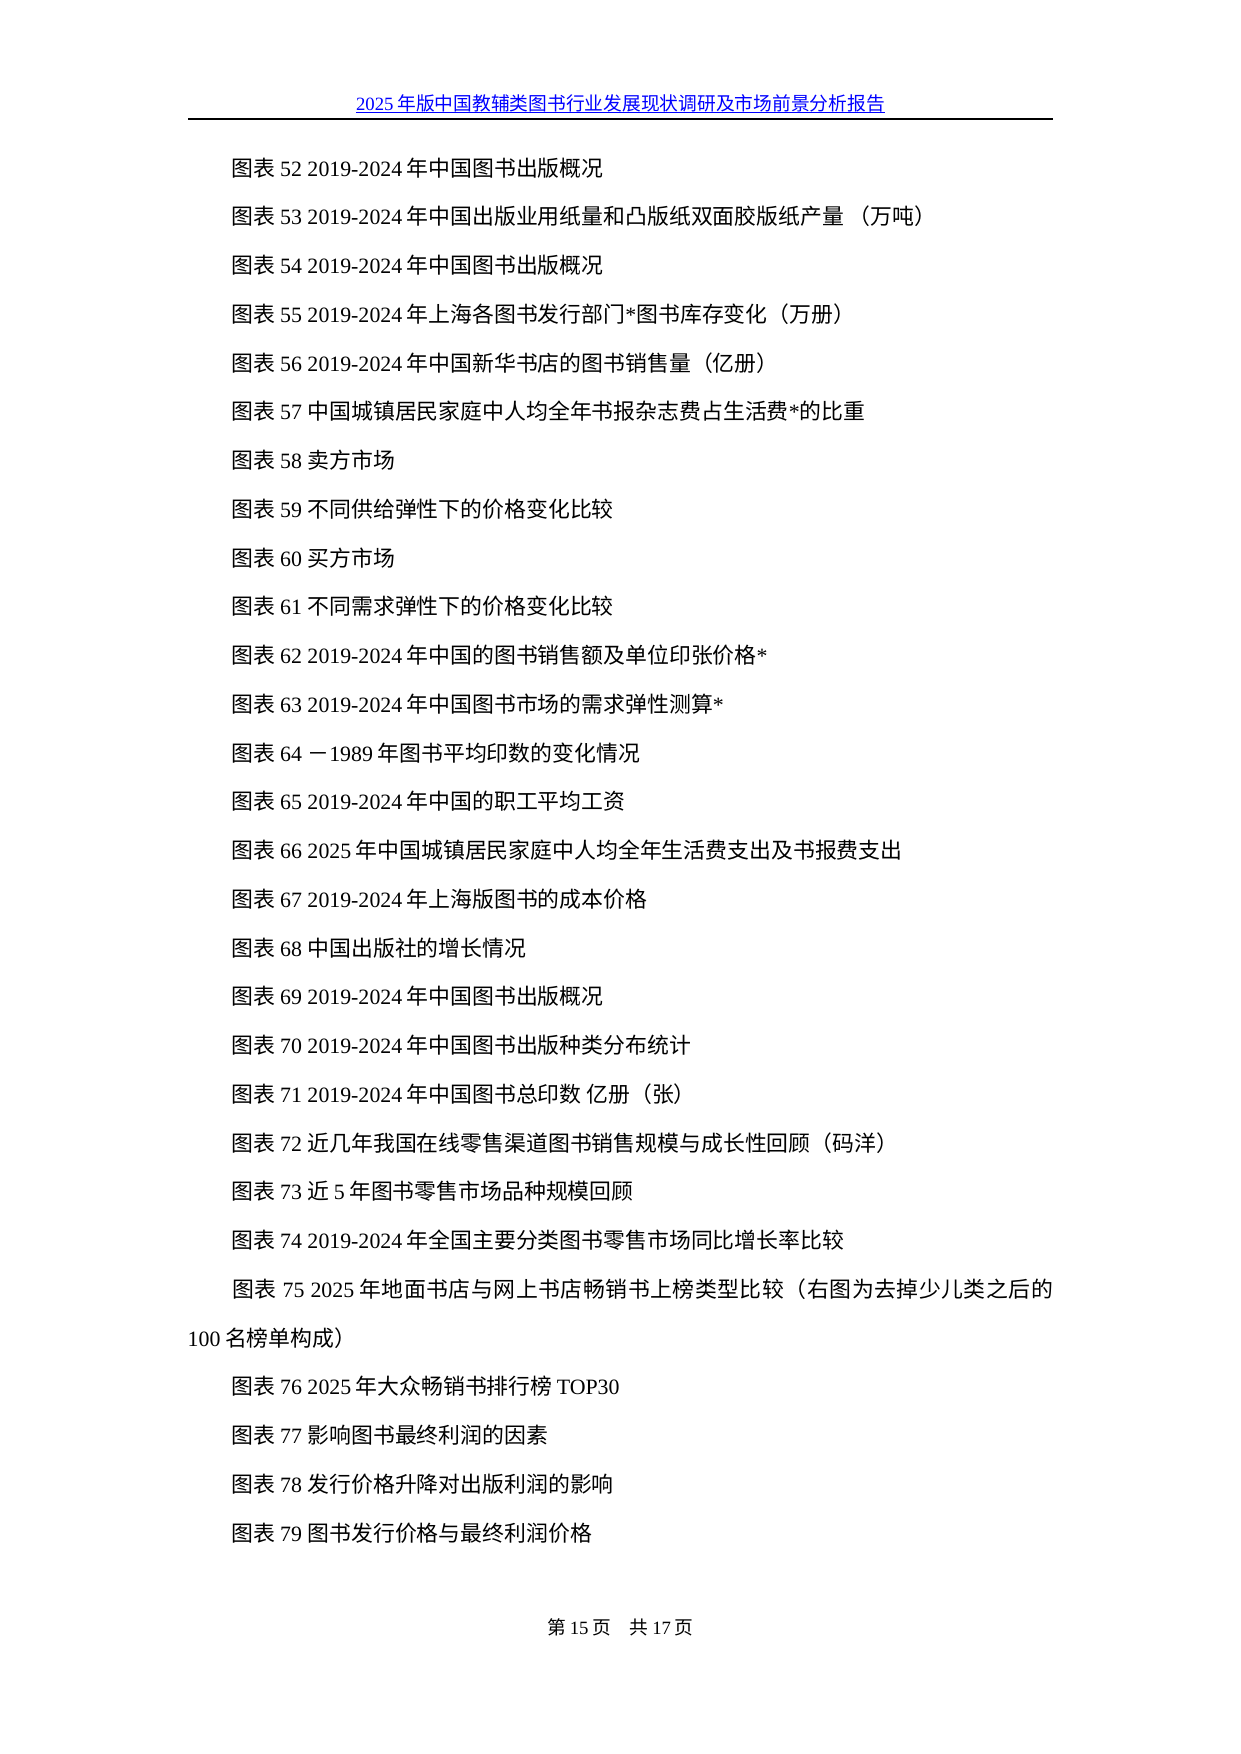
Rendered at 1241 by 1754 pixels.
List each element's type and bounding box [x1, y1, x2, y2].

text [187, 150, 1053, 1548]
